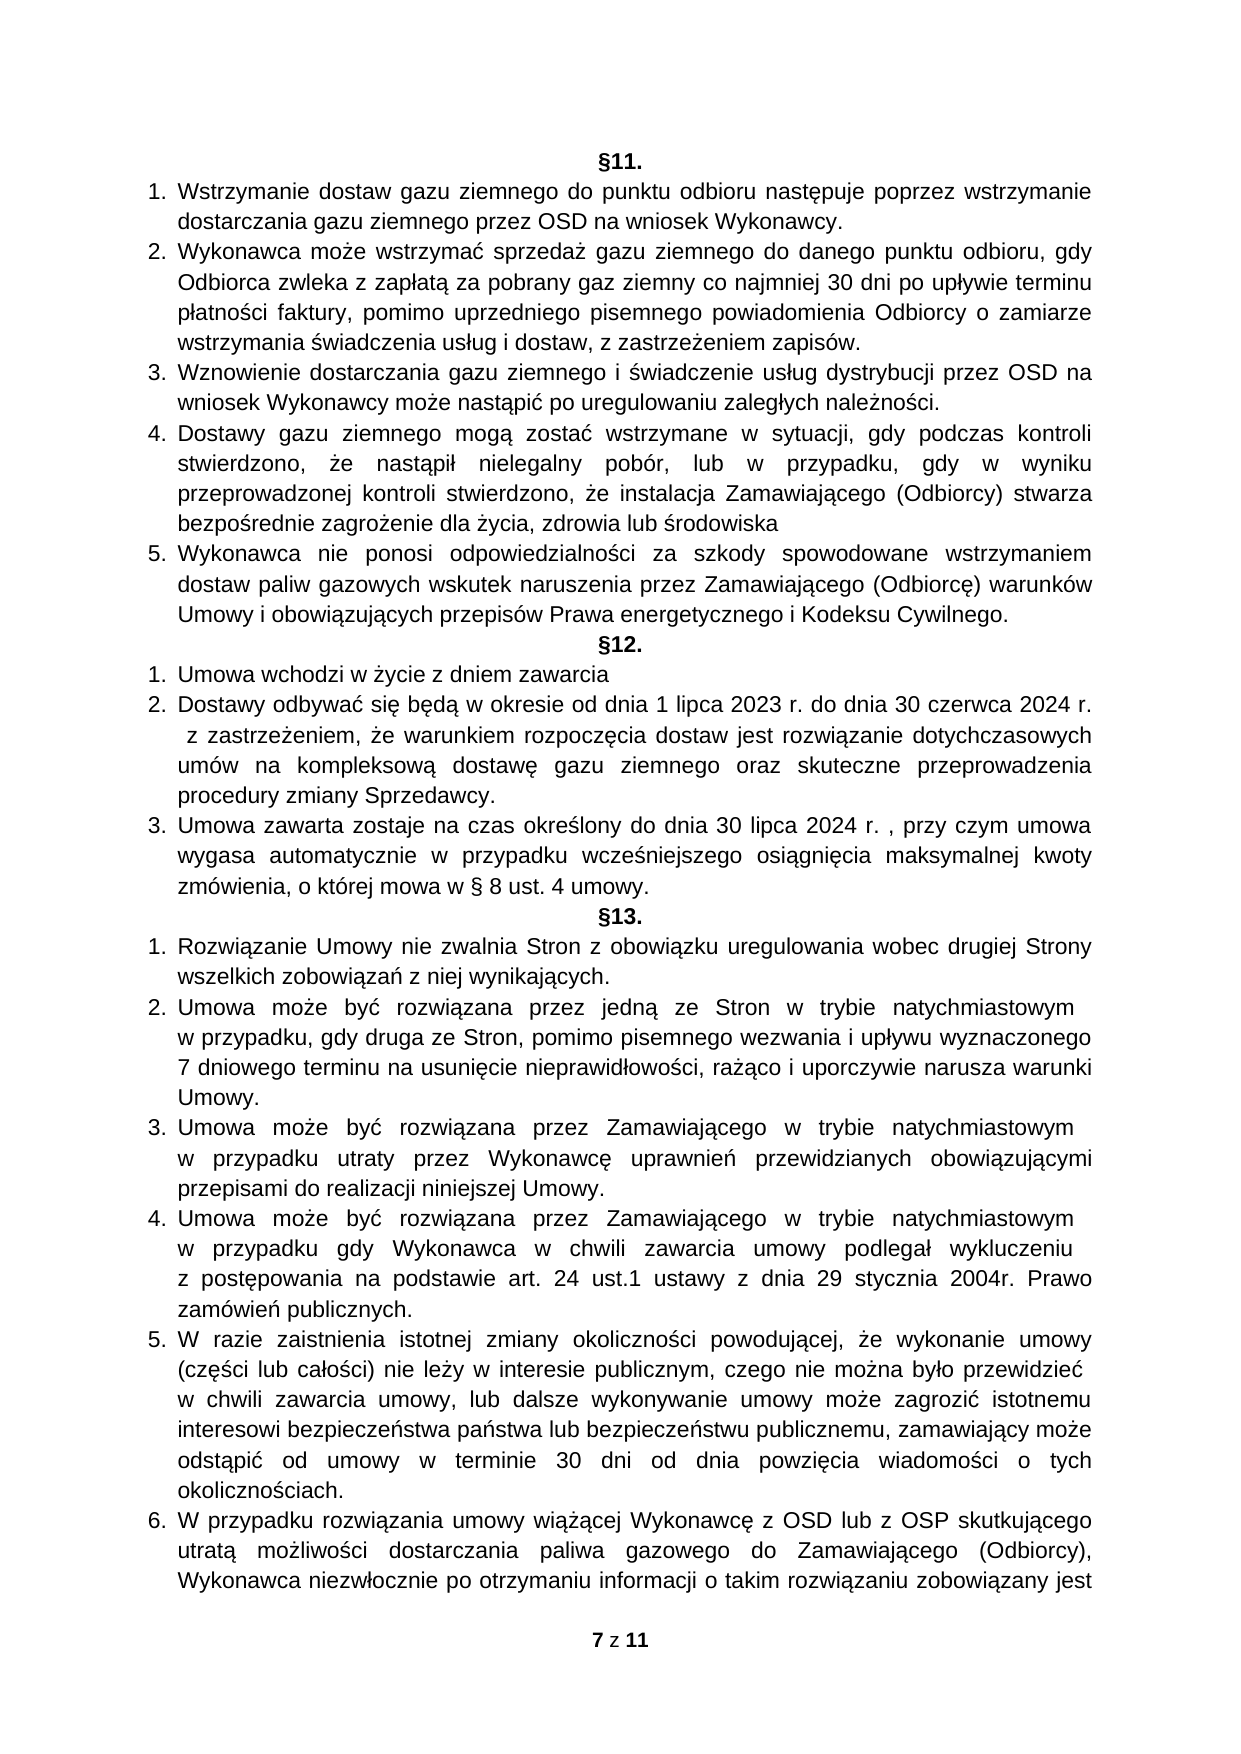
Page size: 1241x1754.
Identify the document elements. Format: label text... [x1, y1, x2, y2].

list Umowa zawarta zostaje na czas określony do dnia 30 lipca 2024 r. , przy czym umowa wygasa automatycznie w przypadku wcześniejszego osiągnięcia maksymalnej kwoty zmówienia, o której mowa w § 8 ust. 4 umowy. [148, 812, 1093, 899]
list §12. [148, 631, 1093, 657]
list Wykonawca nie ponosi odpowiedzialności za szkody spowodowane wstrzymaniem dostaw paliw gazowych wskutek naruszenia przez Zamawiającego (Odbiorcę) warunków Umowy i obowiązujących przepisów Prawa energetycznego i Kodeksu Cywilnego. [148, 540, 1093, 627]
list Wstrzymanie dostaw gazu ziemnego do punktu odbioru następuje poprzez wstrzymanie dostarczania gazu ziemnego przez OSD na wniosek Wykonawcy. [148, 178, 1093, 234]
list W razie zaistnienia istotnej zmiany okoliczności powodującej, że wykonanie umowy (części lub całości) nie leży w interesie publicznym, czego nie można było przewidzieć w chwili zawarcia umowy, lub dalsze wykonywanie umowy może zagrozić istotnemu interesowi bezpieczeństwa państwa lub bezpieczeństwu publicznemu, zamawiający może odstąpić od umowy w terminie 30 dni od dnia powzięcia wiadomości o tych okolicznościach. [148, 1326, 1093, 1503]
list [148, 1507, 1093, 1594]
list Umowa może być rozwiązana przez Zamawiającego w trybie natychmiastowym w przypadku utraty przez Wykonawcę uprawnień przewidzianych obowiązującymi przepisami do realizacji niniejszej Umowy. [148, 1114, 1093, 1201]
list Umowa wchodzi w życie z dniem zawarcia [148, 661, 1093, 687]
list Dostawy odbywać się będą w okresie od dnia 1 lipca 2023 r. do dnia 30 czerwca 2024 r. z zastrzeżeniem, że warunkiem rozpoczęcia dostaw jest rozwiązanie dotychczasowych umów na kompleksową dostawę gazu ziemnego oraz skuteczne przeprowadzenia procedury zmiany Sprzedawcy. [148, 691, 1093, 808]
list Umowa może być rozwiązana przez jedną ze Stron w trybie natychmiastowym w przypadku, gdy druga ze Stron, pomimo pisemnego wezwania i upływu wyznaczonego 7 dniowego terminu na usunięcie nieprawidłowości, rażąco i uporczywie narusza warunki Umowy. [148, 993, 1093, 1110]
list Rozwiązanie Umowy nie zwalnia Stron z obowiązku uregulowania wobec drugiej Strony wszelkich zobowiązań z niej wynikających. [148, 933, 1093, 989]
list Wykonawca może wstrzymać sprzedaż gazu ziemnego do danego punktu odbioru, gdy Odbiorca zwleka z zapłatą za pobrany gaz ziemny co najmniej 30 dni po upływie terminu płatności faktury, pomimo uprzedniego pisemnego powiadomienia Odbiorcy o zamiarze wstrzymania świadczenia usług i dostaw, z zastrzeżeniem zapisów. [148, 238, 1093, 355]
list Umowa może być rozwiązana przez Zamawiającego w trybie natychmiastowym w przypadku gdy Wykonawca w chwili zawarcia umowy podlegał wykluczeniu z postępowania na podstawie art. 24 ust.1 ustawy z dnia 29 stycznia 2004r. Prawo zamówień publicznych. [148, 1205, 1093, 1322]
list §13. [148, 903, 1093, 929]
list Wznowienie dostarczania gazu ziemnego i świadczenie usług dystrybucji przez OSD na wniosek Wykonawcy może nastąpić po uregulowaniu zaległych należności. [148, 359, 1093, 416]
list Dostawy gazu ziemnego mogą zostać wstrzymane w sytuacji, gdy podczas kontroli stwierdzono, że nastąpił nielegalny pobór, lub w przypadku, gdy w wyniku przeprowadzonej kontroli stwierdzono, że instalacja Zamawiającego (Odbiorcy) stwarza bezpośrednie zagrożenie dla życia, zdrowia lub środowiska [148, 419, 1093, 536]
text §11. [148, 148, 1093, 174]
